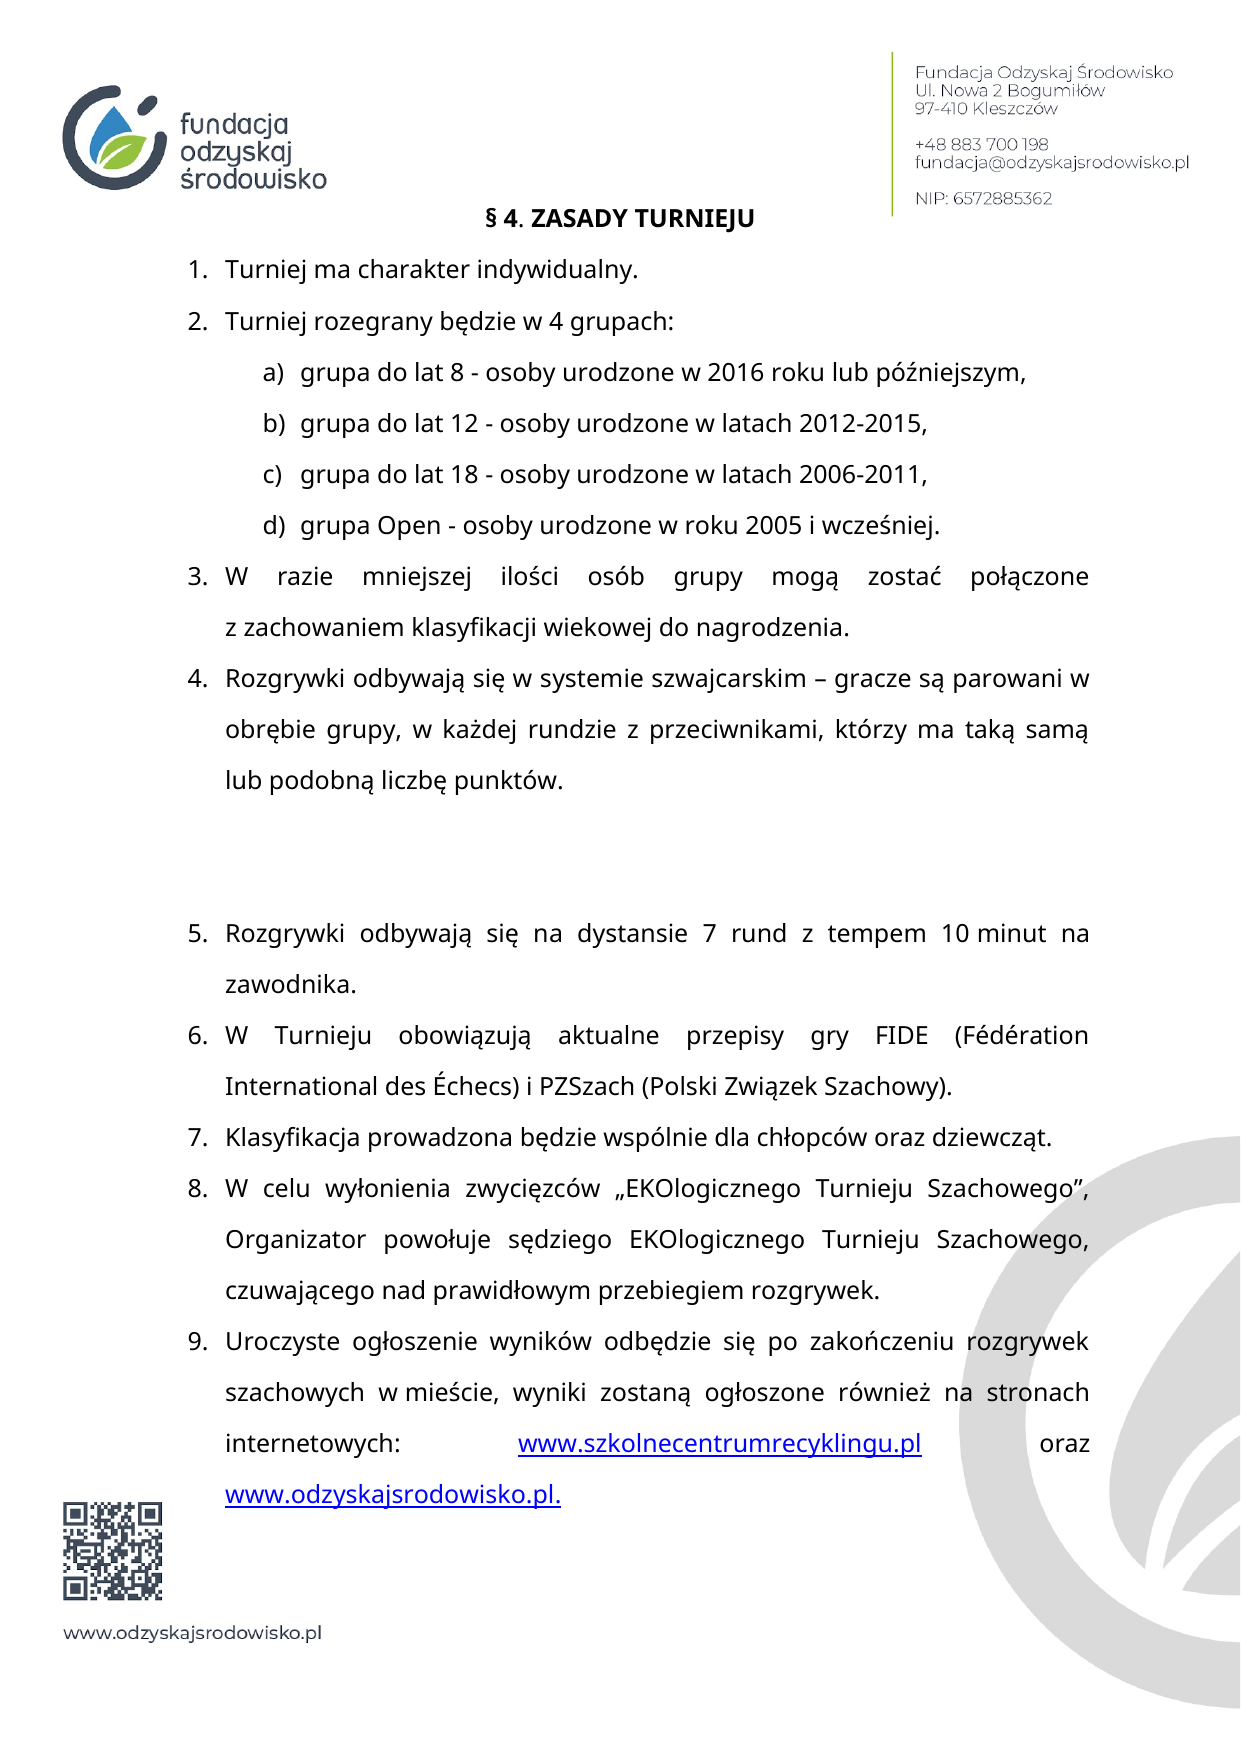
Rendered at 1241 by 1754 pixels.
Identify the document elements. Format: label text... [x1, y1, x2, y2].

list Rozgrywki odbywają się na dystansie 7 rund z tempem 10 minut na zawodnika. [187, 916, 1090, 1001]
list grupa do lat 8 - osoby urodzone w 2016 roku lub późniejszym, [262, 354, 1090, 388]
list grupa do lat 18 - osoby urodzone w latach 2006-2011, [262, 456, 1090, 490]
list W Turnieju obowiązują aktualne przepisy gry FIDE (Fédération International des Échecs) i PZSzach (Polski Związek Szachowy). [187, 1018, 1090, 1103]
list Uroczyste ogłoszenie wyników odbędzie się po zakończeniu rozgrywek szachowych w mieście, wyniki zostaną ogłoszone również na stronach internetowych: www.szkolnecentrumrecyklingu.pl oraz www.odzyskajsrodowisko.pl. [187, 1324, 1090, 1511]
list W razie mniejszej ilości osób grupy mogą zostać połączone z zachowaniem klasyfikacji wiekowej do nagrodzenia. [187, 558, 1090, 643]
picture [0, 0, 1241, 1754]
list Klasyfikacja prowadzona będzie wspólnie dla chłopców oraz dziewcząt. [187, 1120, 1090, 1154]
list Turniej ma charakter indywidualny. [187, 252, 1090, 286]
list Rozgrywki odbywają się w systemie szwajcarskim – gracze są parowani w obrębie grupy, w każdej rundzie z przeciwnikami, którzy ma taką samą lub podobną liczbę punktów. [187, 660, 1090, 797]
list W celu wyłonienia zwycięzców „EKOlogicznego Turnieju Szachowego”, Organizator powołuje sędziego EKOlogicznego Turnieju Szachowego, czuwającego nad prawidłowym przebiegiem rozgrywek. [187, 1171, 1090, 1307]
text § 4. ZASADY TURNIEJU [150, 201, 1090, 235]
list Turniej rozegrany będzie w 4 grupach: [187, 303, 1090, 337]
list grupa Open - osoby urodzone w roku 2005 i wcześniej. [262, 507, 1090, 541]
list grupa do lat 12 - osoby urodzone w latach 2012-2015, [262, 405, 1090, 439]
